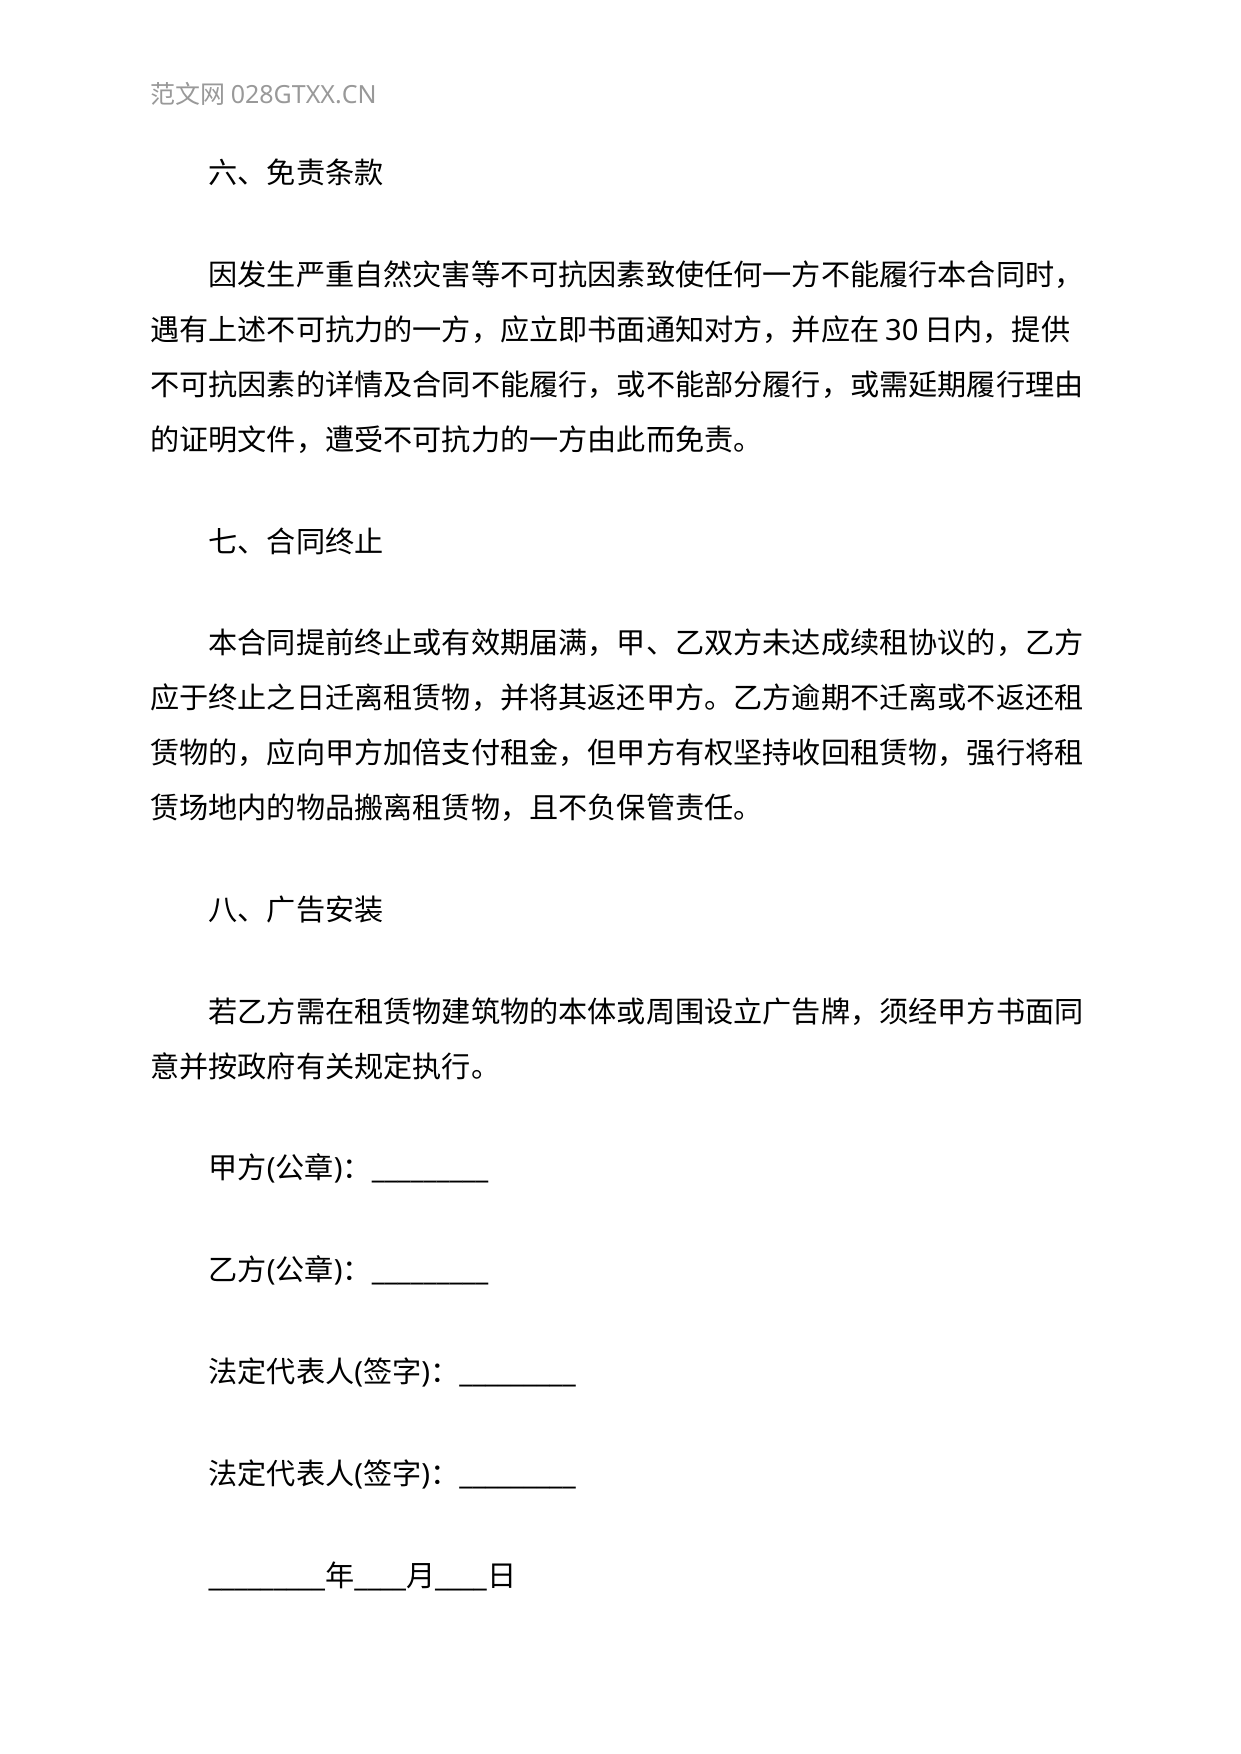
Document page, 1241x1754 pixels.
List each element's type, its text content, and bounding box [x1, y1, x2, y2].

text 法定代表人(签字)：_________ [150, 1349, 1090, 1391]
text 甲方(公章)：_________ [150, 1145, 1090, 1187]
text 因发生严重自然灾害等不可抗因素致使任何一方不能履行本合同时，遇有上述不可抗力的一方，应立即书面通知对方，并应在30日内，提供不可抗因素的详情及合同不能履行，或不能部分履行，或需延期履行理由的证明文件，遭受不可抗力的一方由此而免责。 [150, 252, 1090, 459]
text 七、合同终止 [150, 518, 1090, 561]
text 法定代表人(签字)：_________ [150, 1451, 1090, 1493]
text 若乙方需在租赁物建筑物的本体或周围设立广告牌，须经甲方书面同意并按政府有关规定执行。 [150, 988, 1090, 1086]
text 六、免责条款 [150, 150, 1090, 192]
text 本合同提前终止或有效期届满，甲、乙双方未达成续租协议的，乙方应于终止之日迁离租赁物，并将其返还甲方。乙方逾期不迁离或不返还租赁物的，应向甲方加倍支付租金，但甲方有权坚持收回租赁物，强行将租赁场地内的物品搬离租赁物，且不负保管责任。 [150, 620, 1090, 827]
text 八、广告安装 [150, 887, 1090, 929]
text 乙方(公章)：_________ [150, 1247, 1090, 1289]
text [150, 1553, 1090, 1595]
